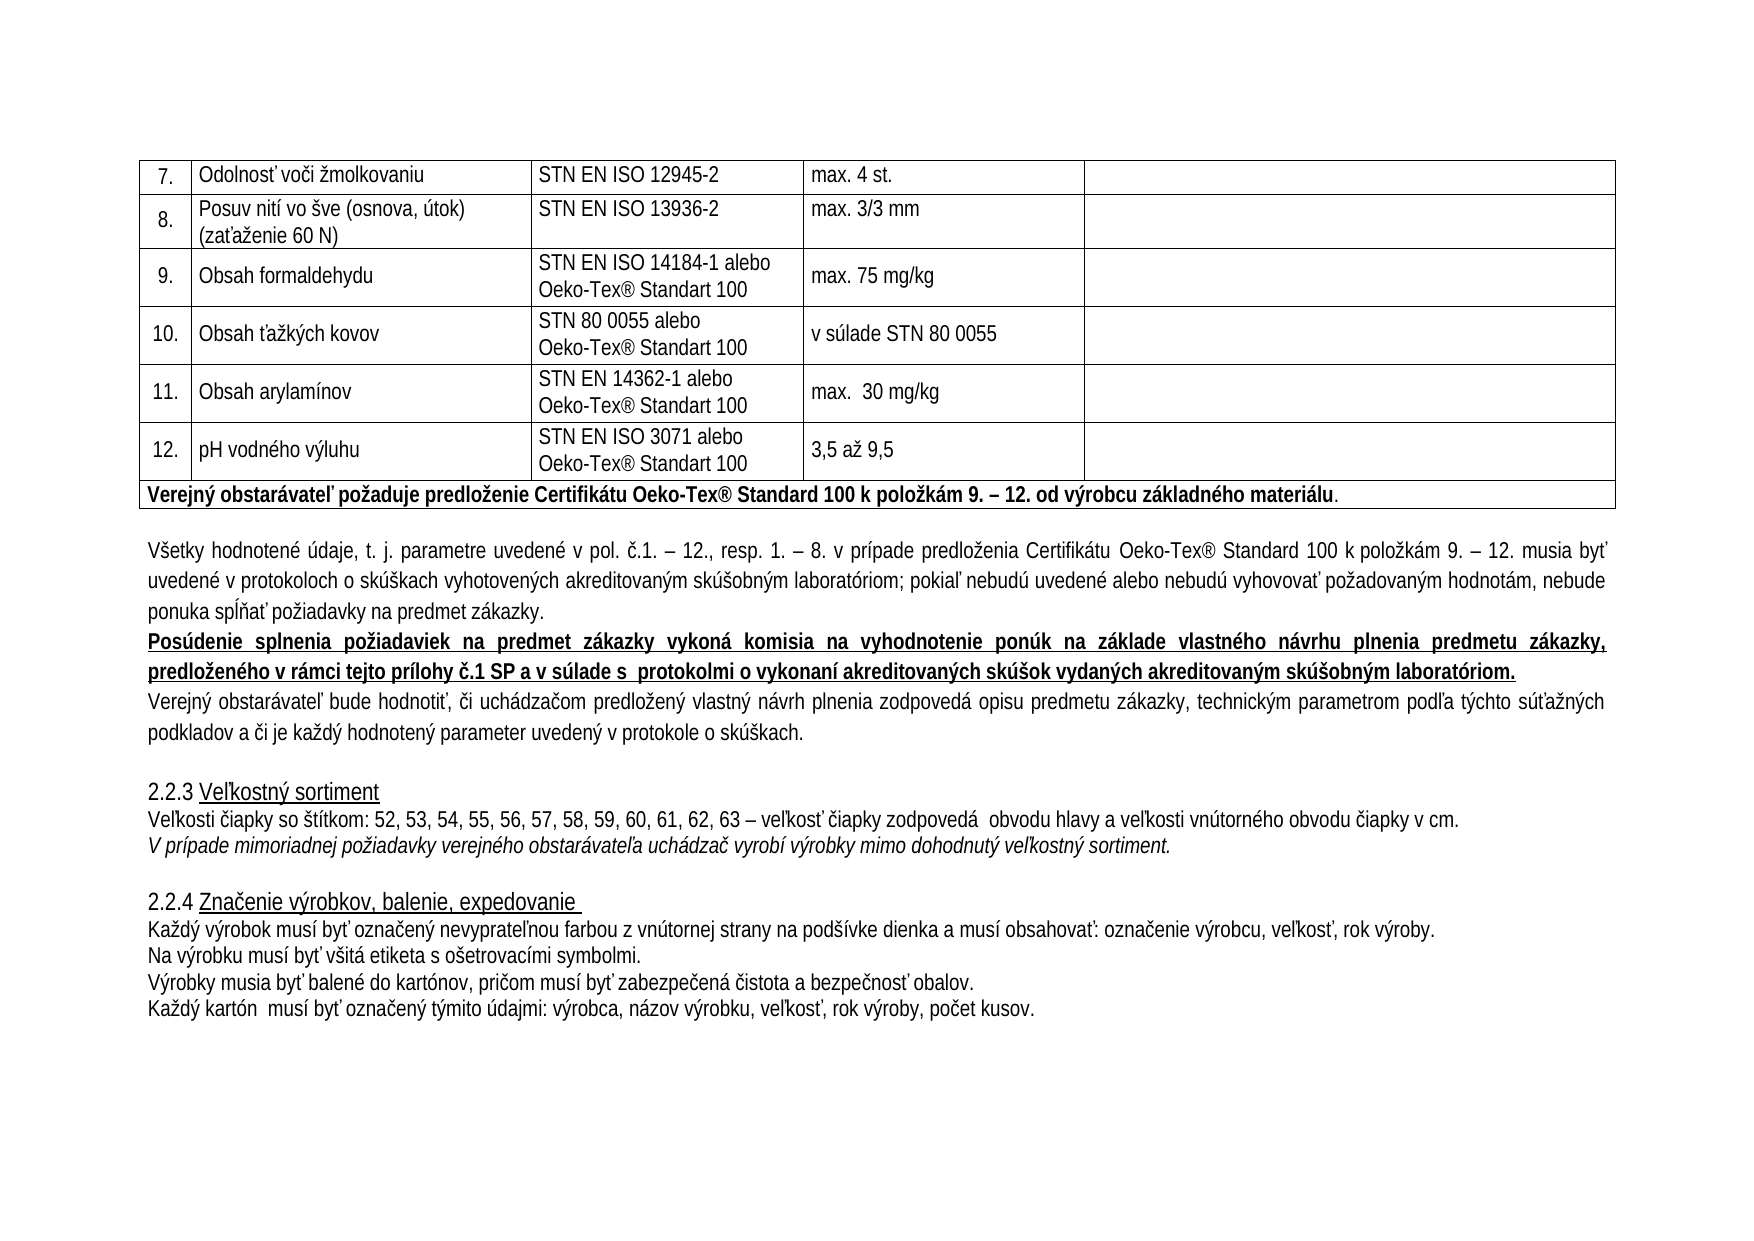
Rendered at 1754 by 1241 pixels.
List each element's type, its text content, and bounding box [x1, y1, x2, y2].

table_cell 3,5 až 9,5 [804, 423, 1084, 480]
table_cell 12. [140, 423, 191, 480]
table_cell 9. [140, 249, 191, 306]
text 2.2.4 Značenie výrobkov, balenie, expedovanie [148, 887, 1606, 916]
text Všetky hodnotené údaje, t. j. parametre uvedené v pol. č.1. – 12., resp. 1. – 8. v prípade predloženia Certifikátu Oeko-Tex® Standard 100 k položkám 9. – 12. musia byť uvedené v protokoloch o skúškach vyhotovených akreditovaným skúšobným laboratóriom; pokiaľ nebudú uvedené alebo nebudú vyhovovať požadovaným hodnotám, nebude ponuka spĺňať požiadavky na predmet zákazky. [148, 537, 1606, 624]
table_cell [1085, 195, 1615, 248]
table_cell STN EN 14362-1 alebo Oeko-Tex® Standart 100 [532, 365, 803, 422]
text Na výrobku musí byť všitá etiketa s ošetrovacími symbolmi. [148, 942, 1606, 969]
table_cell Obsah formaldehydu [192, 249, 531, 306]
table_cell [1085, 161, 1615, 194]
table_cell [1085, 423, 1615, 480]
table_cell [1085, 307, 1615, 364]
table_cell Obsah ťažkých kovov [192, 307, 531, 364]
table_cell Odolnosť voči žmolkovaniu [192, 161, 531, 194]
table_cell STN EN ISO 13936-2 [532, 195, 803, 248]
table_cell [1085, 249, 1615, 306]
table_cell 11. [140, 365, 191, 422]
table_cell Obsah arylamínov [192, 365, 531, 422]
table_cell max. 4 st. [804, 161, 1084, 194]
table_cell v súlade STN 80 0055 [804, 307, 1084, 364]
table_cell 8. [140, 195, 191, 248]
table_cell STN EN ISO 14184-1 alebo Oeko-Tex® Standart 100 [532, 249, 803, 306]
text Verejný obstarávateľ bude hodnotiť, či uchádzačom predložený vlastný návrh plnenia zodpovedá opisu predmetu zákazky, technickým parametrom podľa týchto súťažných podkladov a či je každý hodnotený parameter uvedený v protokole o skúškach. [148, 688, 1606, 745]
table_cell [1085, 365, 1615, 422]
table_cell STN EN ISO 12945-2 [532, 161, 803, 194]
table_cell STN EN ISO 3071 alebo Oeko-Tex® Standart 100 [532, 423, 803, 480]
text Každý výrobok musí byť označený nevyprateľnou farbou z vnútornej strany na podšívke dienka a musí obsahovať: označenie výrobcu, veľkosť, rok výroby. [148, 916, 1606, 942]
table_cell max. 30 mg/kg [804, 365, 1084, 422]
table_cell 7. [140, 161, 191, 194]
table_cell max. 3/3 mm [804, 195, 1084, 248]
table_cell Verejný obstarávateľ požaduje predloženie Certifikátu Oeko-Tex® Standard 100 k položkám 9. – 12. od výrobcu základného materiálu. [140, 481, 1615, 508]
table_cell STN 80 0055 alebo Oeko-Tex® Standart 100 [532, 307, 803, 364]
table_cell 10. [140, 307, 191, 364]
text Každý kartón musí byť označený týmito údajmi: výrobca, názov výrobku, veľkosť, rok výroby, počet kusov. [148, 995, 1606, 1021]
text Posúdenie splnenia požiadaviek na predmet zákazky vykoná komisia na vyhodnotenie ponúk na základe vlastného návrhu plnenia predmetu zákazky, predloženého v rámci tejto prílohy č.1 SP a v súlade s protokolmi o vykonaní akreditovaných skúšok vydaných akreditovaným skúšobným laboratóriom. [148, 652, 1606, 684]
text Veľkosti čiapky so štítkom: 52, 53, 54, 55, 56, 57, 58, 59, 60, 61, 62, 63 – veľkosť čiapky zodpovedá obvodu hlavy a veľkosti vnútorného obvodu čiapky v cm. [148, 806, 1606, 832]
table_cell Posuv nití vo šve (osnova, útok) (zaťaženie 60 N) [192, 195, 531, 248]
table_cell max. 75 mg/kg [804, 249, 1084, 306]
table_cell pH vodného výluhu [192, 423, 531, 480]
text 2.2.3 Veľkostný sortiment [148, 777, 1606, 806]
text Posúdenie splnenia požiadaviek na predmet zákazky vykoná komisia na vyhodnotenie ponúk na základe vlastného návrhu plnenia predmetu zákazky, predloženého v rámci tejto prílohy č.1 SP a v súlade s protokolmi o vykonaní akreditovaných skúšok vydaných akreditovaným skúšobným laboratóriom. [148, 628, 1606, 651]
text Výrobky musia byť balené do kartónov, pričom musí byť zabezpečená čistota a bezpečnosť obalov. [148, 969, 1606, 995]
text V prípade mimoriadnej požiadavky verejného obstarávateľa uchádzač vyrobí výrobky mimo dohodnutý veľkostný sortiment. [148, 832, 1606, 859]
